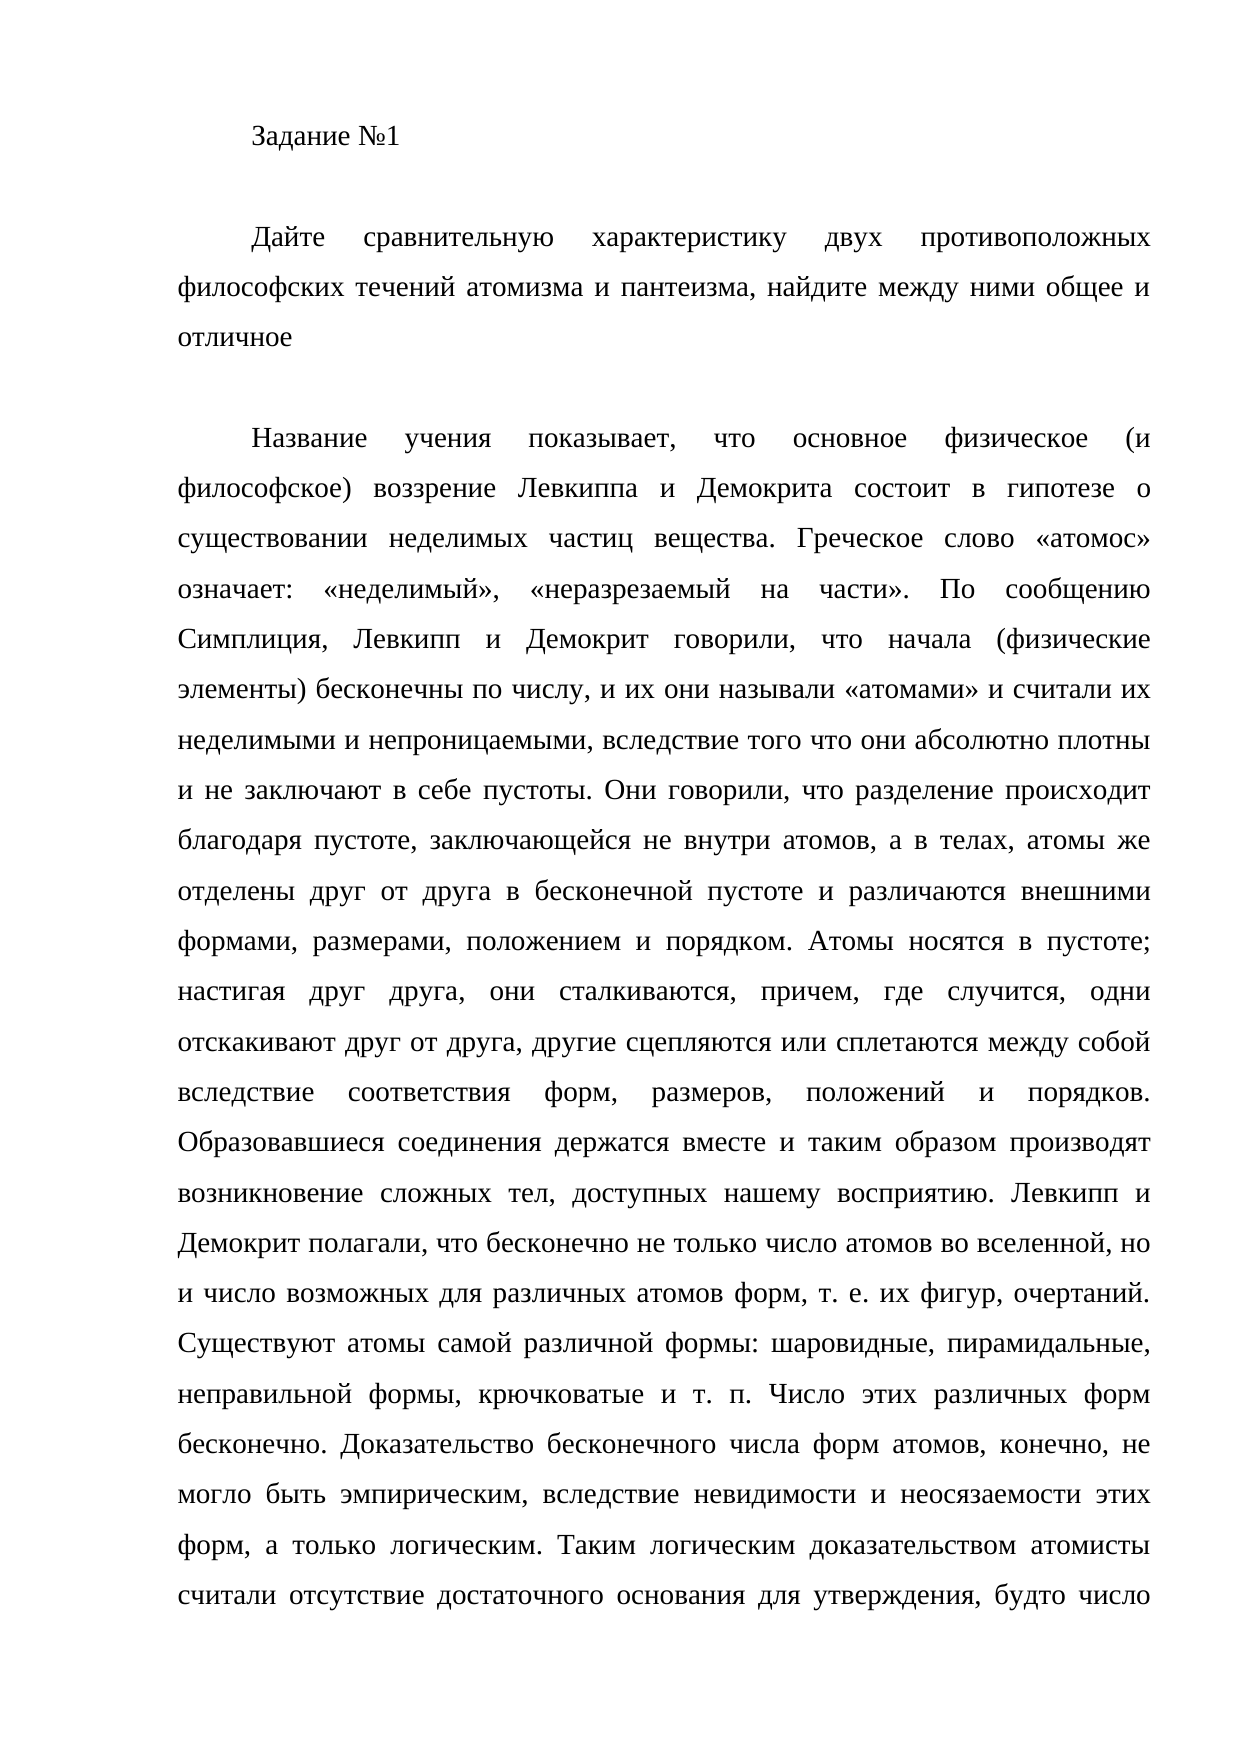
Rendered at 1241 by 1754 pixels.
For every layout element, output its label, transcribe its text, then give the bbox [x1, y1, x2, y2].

text Задание №1 [177, 118, 1152, 152]
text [177, 420, 1152, 1611]
text Дайте сравнительную характеристику двух противоположных философских течений атомизма и пантеизма, найдите между ними общее и отличное [177, 219, 1152, 353]
